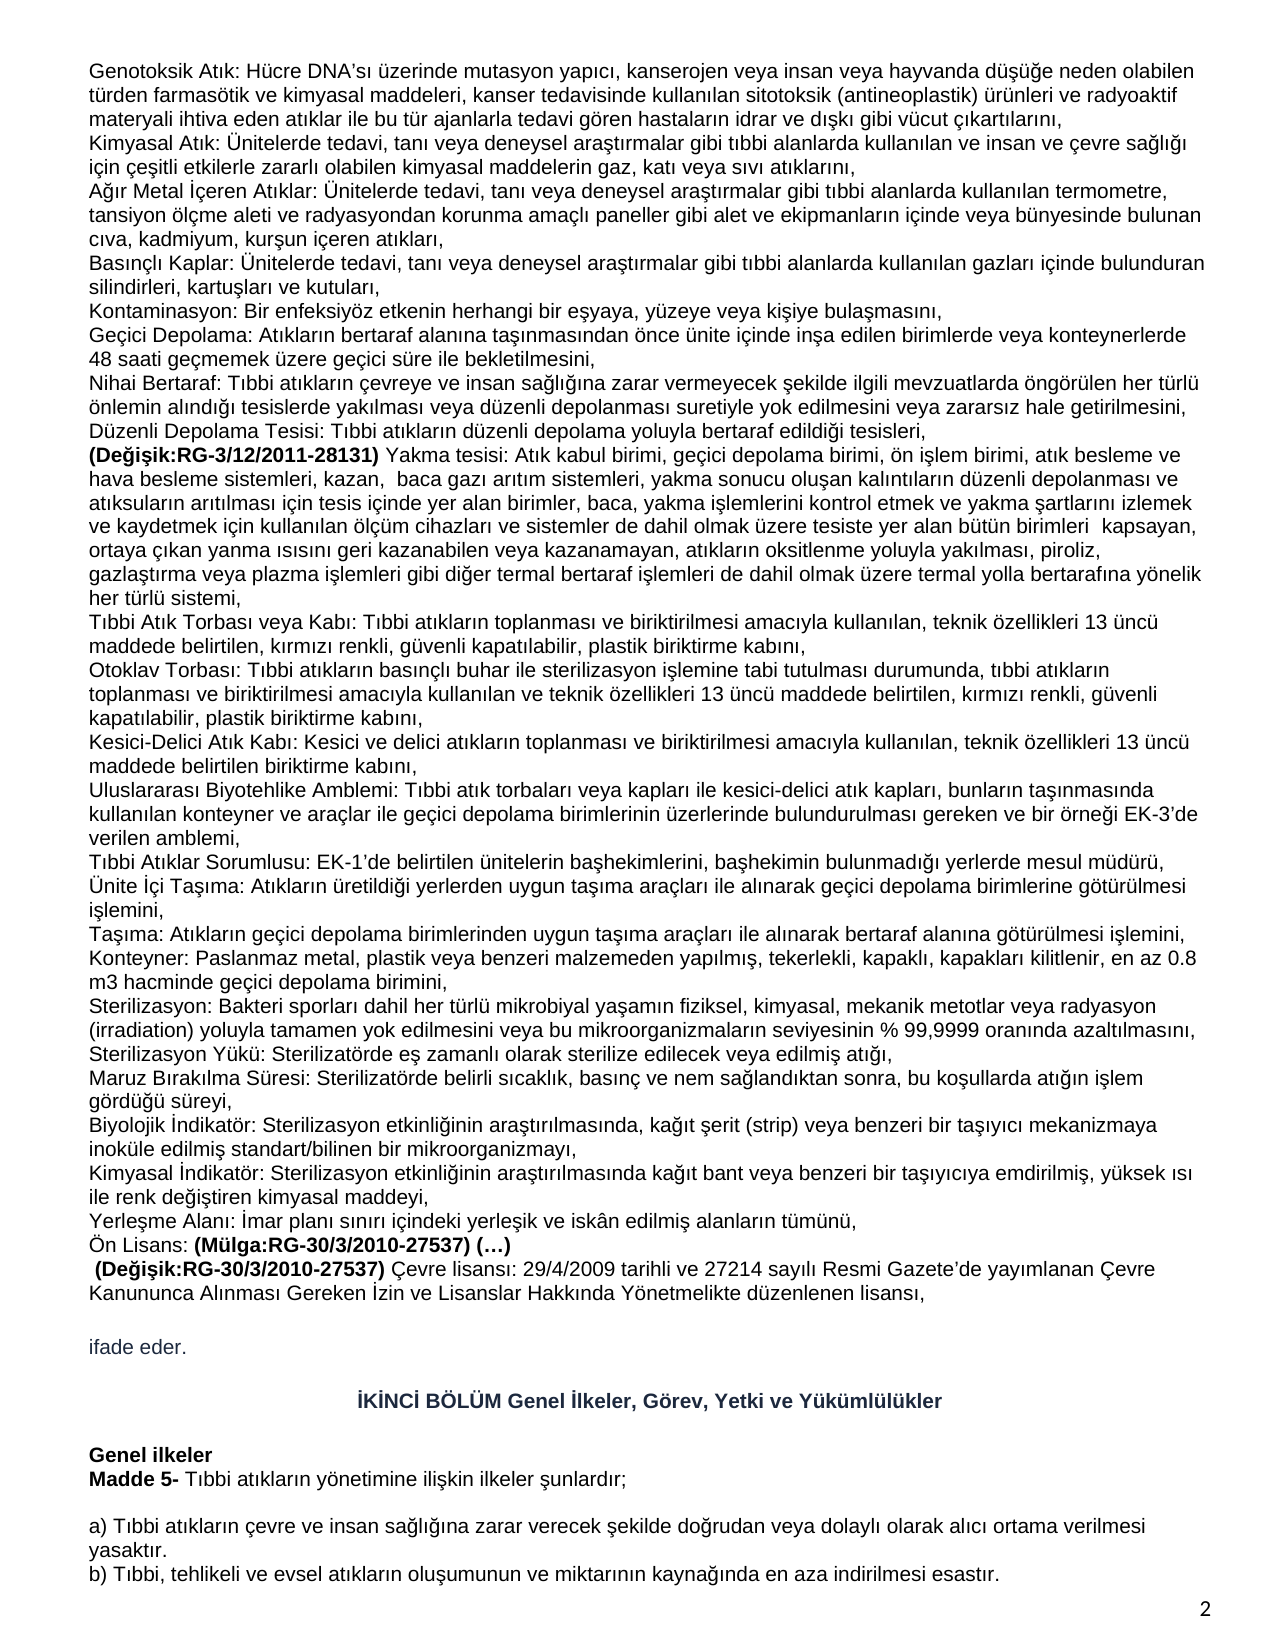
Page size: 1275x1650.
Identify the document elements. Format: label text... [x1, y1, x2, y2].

text Ağır Metal İçeren Atıklar: Ünitelerde tedavi, tanı veya deneysel araştırmalar gibi tıbbi alanlarda kullanılan termometre, tansiyon ölçme aleti ve radyasyondan korunma amaçlı paneller gibi alet ve ekipmanların içinde veya bünyesinde bulunan cıva, kadmiyum, kurşun içeren atıkları, [89, 179, 1211, 251]
text (Değişik:RG-3/12/2011-28131) Yakma tesisi: Atık kabul birimi, geçici depolama birimi, ön işlem birimi, atık besleme ve hava besleme sistemleri, kazan, baca gazı arıtım sistemleri, yakma sonucu oluşan kalıntıların düzenli depolanması ve atıksuların arıtılması için tesis içinde yer alan birimler, baca, yakma işlemlerini kontrol etmek ve yakma şartlarını izlemek ve kaydetmek için kullanılan ölçüm cihazları ve sistemler de dahil olmak üzere tesiste yer alan bütün birimleri kapsayan, ortaya çıkan yanma ısısını geri kazanabilen veya kazanamayan, atıkların oksitlenme yoluyla yakılması, piroliz, gazlaştırma veya plazma işlemleri gibi diğer termal bertaraf işlemleri de dahil olmak üzere termal yolla bertarafına yönelik her türlü sistemi, [89, 442, 1211, 610]
text (Değişik:RG-30/3/2010-27537) Çevre lisansı: 29/4/2009 tarihli ve 27214 sayılı Resmi Gazete’de yayımlanan Çevre Kanununca Alınması Gereken İzin ve Lisanslar Hakkında Yönetmelikte düzenlenen lisansı, [89, 1257, 1211, 1305]
text Madde 5- Tıbbi atıkların yönetimine ilişkin ilkeler şunlardır; [89, 1466, 1211, 1490]
text Kimyasal İndikatör: Sterilizasyon etkinliğinin araştırılmasında kağıt bant veya benzeri bir taşıyıcıya emdirilmiş, yüksek ısı ile renk değiştiren kimyasal maddeyi, [89, 1161, 1211, 1209]
text Kontaminasyon: Bir enfeksiyöz etkenin herhangi bir eşyaya, yüzeye veya kişiye bulaşmasını, [89, 299, 1211, 323]
text Genel ilkeler [89, 1442, 1211, 1466]
text Sterilizasyon: Bakteri sporları dahil her türlü mikrobiyal yaşamın fiziksel, kimyasal, mekanik metotlar veya radyasyon (irradiation) yoluyla tamamen yok edilmesini veya bu mikroorganizmaların seviyesinin % 99,9999 oranında azaltılmasını, [89, 993, 1211, 1041]
text Sterilizasyon Yükü: Sterilizatörde eş zamanlı olarak sterilize edilecek veya edilmiş atığı, [89, 1041, 1211, 1065]
text Biyolojik İndikatör: Sterilizasyon etkinliğinin araştırılmasında, kağıt şerit (strip) veya benzeri bir taşıyıcı mekanizmaya inoküle edilmiş standart/bilinen bir mikroorganizmayı, [89, 1113, 1211, 1161]
text b) Tıbbi, tehlikeli ve evsel atıkların oluşumunun ve miktarının kaynağında en aza indirilmesi esastır. [89, 1562, 1211, 1586]
text Tıbbi Atıklar Sorumlusu: EK-1’de belirtilen ünitelerin başhekimlerini, başhekimin bulunmadığı yerlerde mesul müdürü, [89, 850, 1211, 874]
text Nihai Bertaraf: Tıbbi atıkların çevreye ve insan sağlığına zarar vermeyecek şekilde ilgili mevzuatlarda öngörülen her türlü önlemin alındığı tesislerde yakılması veya düzenli depolanması suretiyle yok edilmesini veya zararsız hale getirilmesini, [89, 371, 1211, 418]
text Otoklav Torbası: Tıbbi atıkların basınçlı buhar ile sterilizasyon işlemine tabi tutulması durumunda, tıbbi atıkların toplanması ve biriktirilmesi amacıyla kullanılan ve teknik özellikleri 13 üncü maddede belirtilen, kırmızı renkli, güvenli kapatılabilir, plastik biriktirme kabını, [89, 658, 1211, 730]
text İKİNCİ BÖLÜM Genel İlkeler, Görev, Yetki ve Yükümlülükler [89, 1388, 1211, 1413]
text Genotoksik Atık: Hücre DNA’sı üzerinde mutasyon yapıcı, kanserojen veya insan veya hayvanda düşüğe neden olabilen türden farmasötik ve kimyasal maddeleri, kanser tedavisinde kullanılan sitotoksik (antineoplastik) ürünleri ve radyoaktif materyali ihtiva eden atıklar ile bu tür ajanlarla tedavi gören hastaların idrar ve dışkı gibi vücut çıkartılarını, [89, 59, 1211, 131]
text Geçici Depolama: Atıkların bertaraf alanına taşınmasından önce ünite içinde inşa edilen birimlerde veya konteynerlerde 48 saati geçmemek üzere geçici süre ile bekletilmesini, [89, 323, 1211, 371]
text Maruz Bırakılma Süresi: Sterilizatörde belirli sıcaklık, basınç ve nem sağlandıktan sonra, bu koşullarda atığın işlem gördüğü süreyi, [89, 1065, 1211, 1113]
text Uluslararası Biyotehlike Amblemi: Tıbbi atık torbaları veya kapları ile kesici-delici atık kapları, bunların taşınmasında kullanılan konteyner ve araçlar ile geçici depolama birimlerinin üzerlerinde bulundurulması gereken ve bir örneği EK-3’de verilen amblemi, [89, 778, 1211, 850]
text Konteyner: Paslanmaz metal, plastik veya benzeri malzemeden yapılmış, tekerlekli, kapaklı, kapakları kilitlenir, en az 0.8 m3 hacminde geçici depolama birimini, [89, 946, 1211, 993]
text Yerleşme Alanı: İmar planı sınırı içindeki yerleşik ve iskân edilmiş alanların tümünü, [89, 1209, 1211, 1233]
text Basınçlı Kaplar: Ünitelerde tedavi, tanı veya deneysel araştırmalar gibi tıbbi alanlarda kullanılan gazları içinde bulunduran silindirleri, kartuşları ve kutuları, [89, 251, 1211, 299]
text Kimyasal Atık: Ünitelerde tedavi, tanı veya deneysel araştırmalar gibi tıbbi alanlarda kullanılan ve insan ve çevre sağlığı için çeşitli etkilerle zararlı olabilen kimyasal maddelerin gaz, katı veya sıvı atıklarını, [89, 131, 1211, 179]
text Düzenli Depolama Tesisi: Tıbbi atıkların düzenli depolama yoluyla bertaraf edildiği tesisleri, [89, 418, 1211, 442]
text a) Tıbbi atıkların çevre ve insan sağlığına zarar verecek şekilde doğrudan veya dolaylı olarak alıcı ortama verilmesi yasaktır. [89, 1514, 1211, 1562]
text Ön Lisans: (Mülga:RG-30/3/2010-27537) (…) [89, 1233, 1211, 1257]
text Ünite İçi Taşıma: Atıkların üretildiği yerlerden uygun taşıma araçları ile alınarak geçici depolama birimlerine götürülmesi işlemini, [89, 874, 1211, 922]
text Kesici-Delici Atık Kabı: Kesici ve delici atıkların toplanması ve biriktirilmesi amacıyla kullanılan, teknik özellikleri 13 üncü maddede belirtilen biriktirme kabını, [89, 730, 1211, 778]
text Tıbbi Atık Torbası veya Kabı: Tıbbi atıkların toplanması ve biriktirilmesi amacıyla kullanılan, teknik özellikleri 13 üncü maddede belirtilen, kırmızı renkli, güvenli kapatılabilir, plastik biriktirme kabını, [89, 610, 1211, 658]
text Taşıma: Atıkların geçici depolama birimlerinden uygun taşıma araçları ile alınarak bertaraf alanına götürülmesi işlemini, [89, 922, 1211, 946]
text ifade eder. [89, 1334, 1211, 1359]
